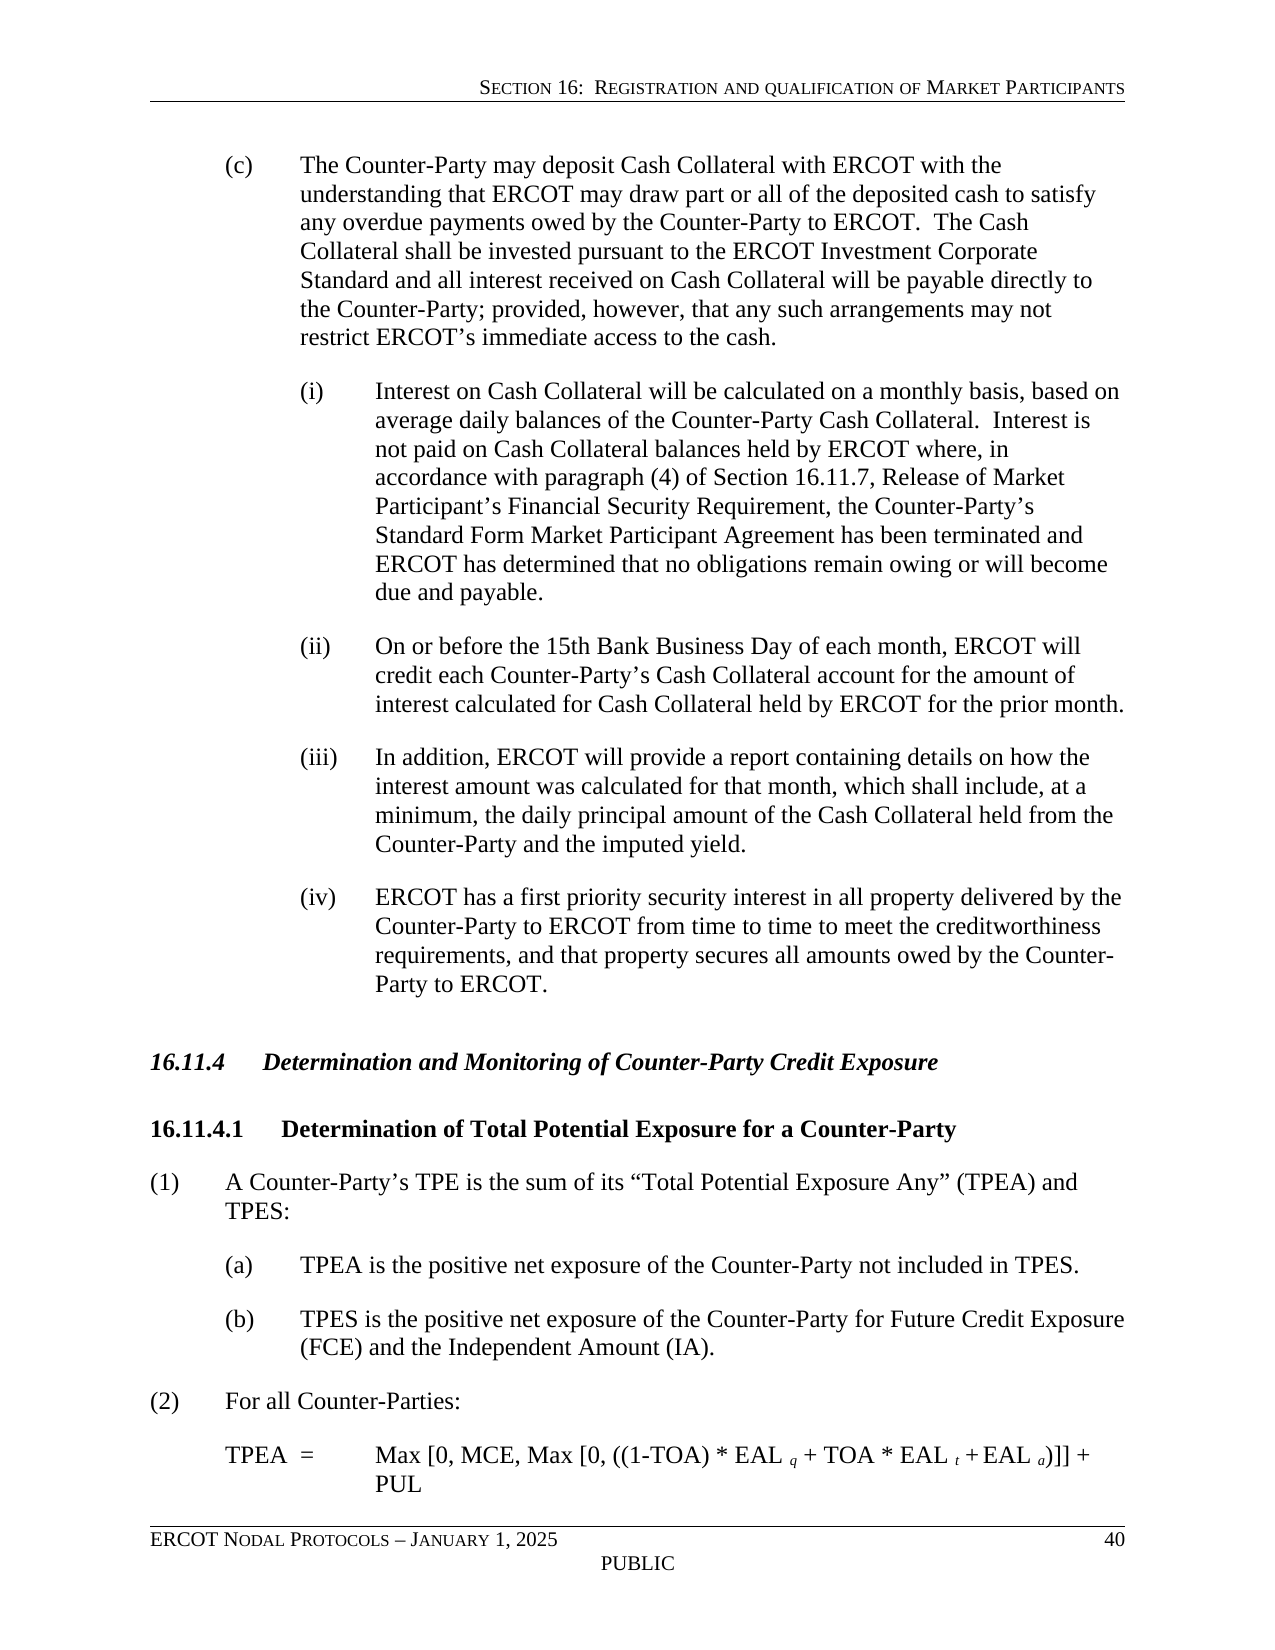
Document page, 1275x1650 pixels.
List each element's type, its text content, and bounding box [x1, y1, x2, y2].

text (1) A Counter-Party’s TPE is the sum of its “Total Potential Exposure Any” (TPEA) and TPES: [150, 1167, 1125, 1225]
text (c) The Counter-Party may deposit Cash Collateral with ERCOT with the understanding that ERCOT may draw part or all of the deposited cash to satisfy any overdue payments owed by the Counter-Party to ERCOT. The Cash Collateral shall be invested pursuant to the ERCOT Investment Corporate Standard and all interest received on Cash Collateral will be payable directly to the Counter-Party; provided, however, that any such arrangements may not restrict ERCOT’s immediate access to the cash. [225, 150, 1125, 351]
text (iv) ERCOT has a first priority security interest in all property delivered by the Counter-Party to ERCOT from time to time to meet the creditworthiness requirements, and that property secures all amounts owed by the Counter-Party to ERCOT. [300, 882, 1125, 997]
list (ii) On or before the 15th Bank Business Day of each month, ERCOT will credit each Counter-Party’s Cash Collateral account for the amount of interest calculated for Cash Collateral held by ERCOT for the prior month. [300, 631, 1125, 717]
text (a) TPEA is the positive net exposure of the Counter-Party not included in TPES. [225, 1250, 1125, 1279]
text (2) For all Counter-Parties: [150, 1386, 1125, 1415]
text TPEA = Max [0, MCE, Max [0, ((1-TOA) * EAL q + TOA * EAL t + EAL a)]] + PUL [225, 1440, 1125, 1497]
text 16.11.4 Determination and Monitoring of Counter-Party Credit Exposure [150, 1047, 1125, 1076]
text (b) TPES is the positive net exposure of the Counter-Party for Future Credit Exposure (FCE) and the Independent Amount (IA). [225, 1304, 1125, 1361]
text (i) Interest on Cash Collateral will be calculated on a monthly basis, based on average daily balances of the Counter-Party Cash Collateral. Interest is not paid on Cash Collateral balances held by ERCOT where, in accordance with paragraph (4) of Section 16.11.7, Release of Market Participant’s Financial Security Requirement, the Counter-Party’s Standard Form Market Participant Agreement has been terminated and ERCOT has determined that no obligations remain owing or will become due and payable. [300, 376, 1125, 606]
text 16.11.4.1 Determination of Total Potential Exposure for a Counter-Party [150, 1114, 1125, 1142]
list (iii) In addition, ERCOT will provide a report containing details on how the interest amount was calculated for that month, which shall include, at a minimum, the daily principal amount of the Cash Collateral held from the Counter-Party and the imputed yield. [300, 742, 1125, 857]
